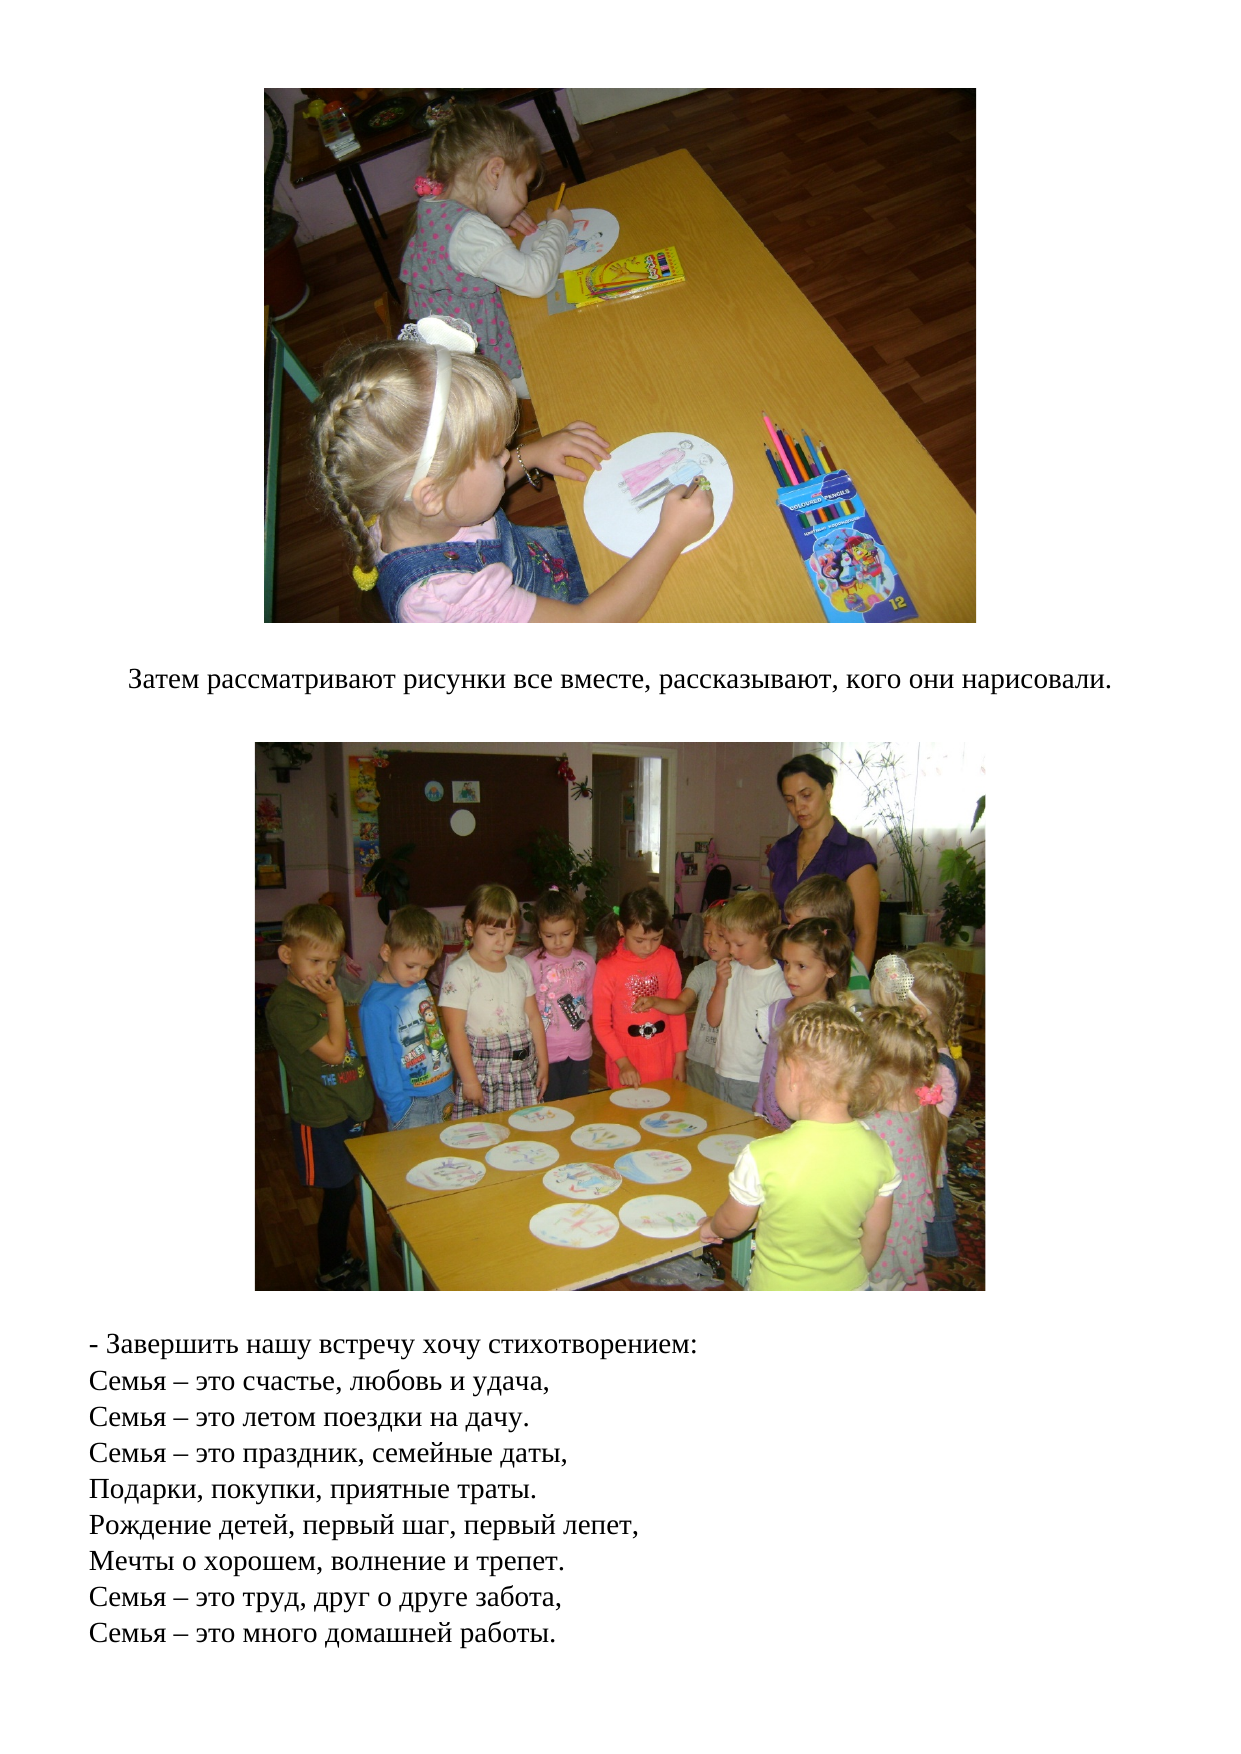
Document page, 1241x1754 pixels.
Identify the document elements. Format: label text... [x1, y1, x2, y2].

picture [254, 742, 986, 1291]
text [89, 1290, 1152, 1649]
picture [264, 88, 977, 623]
